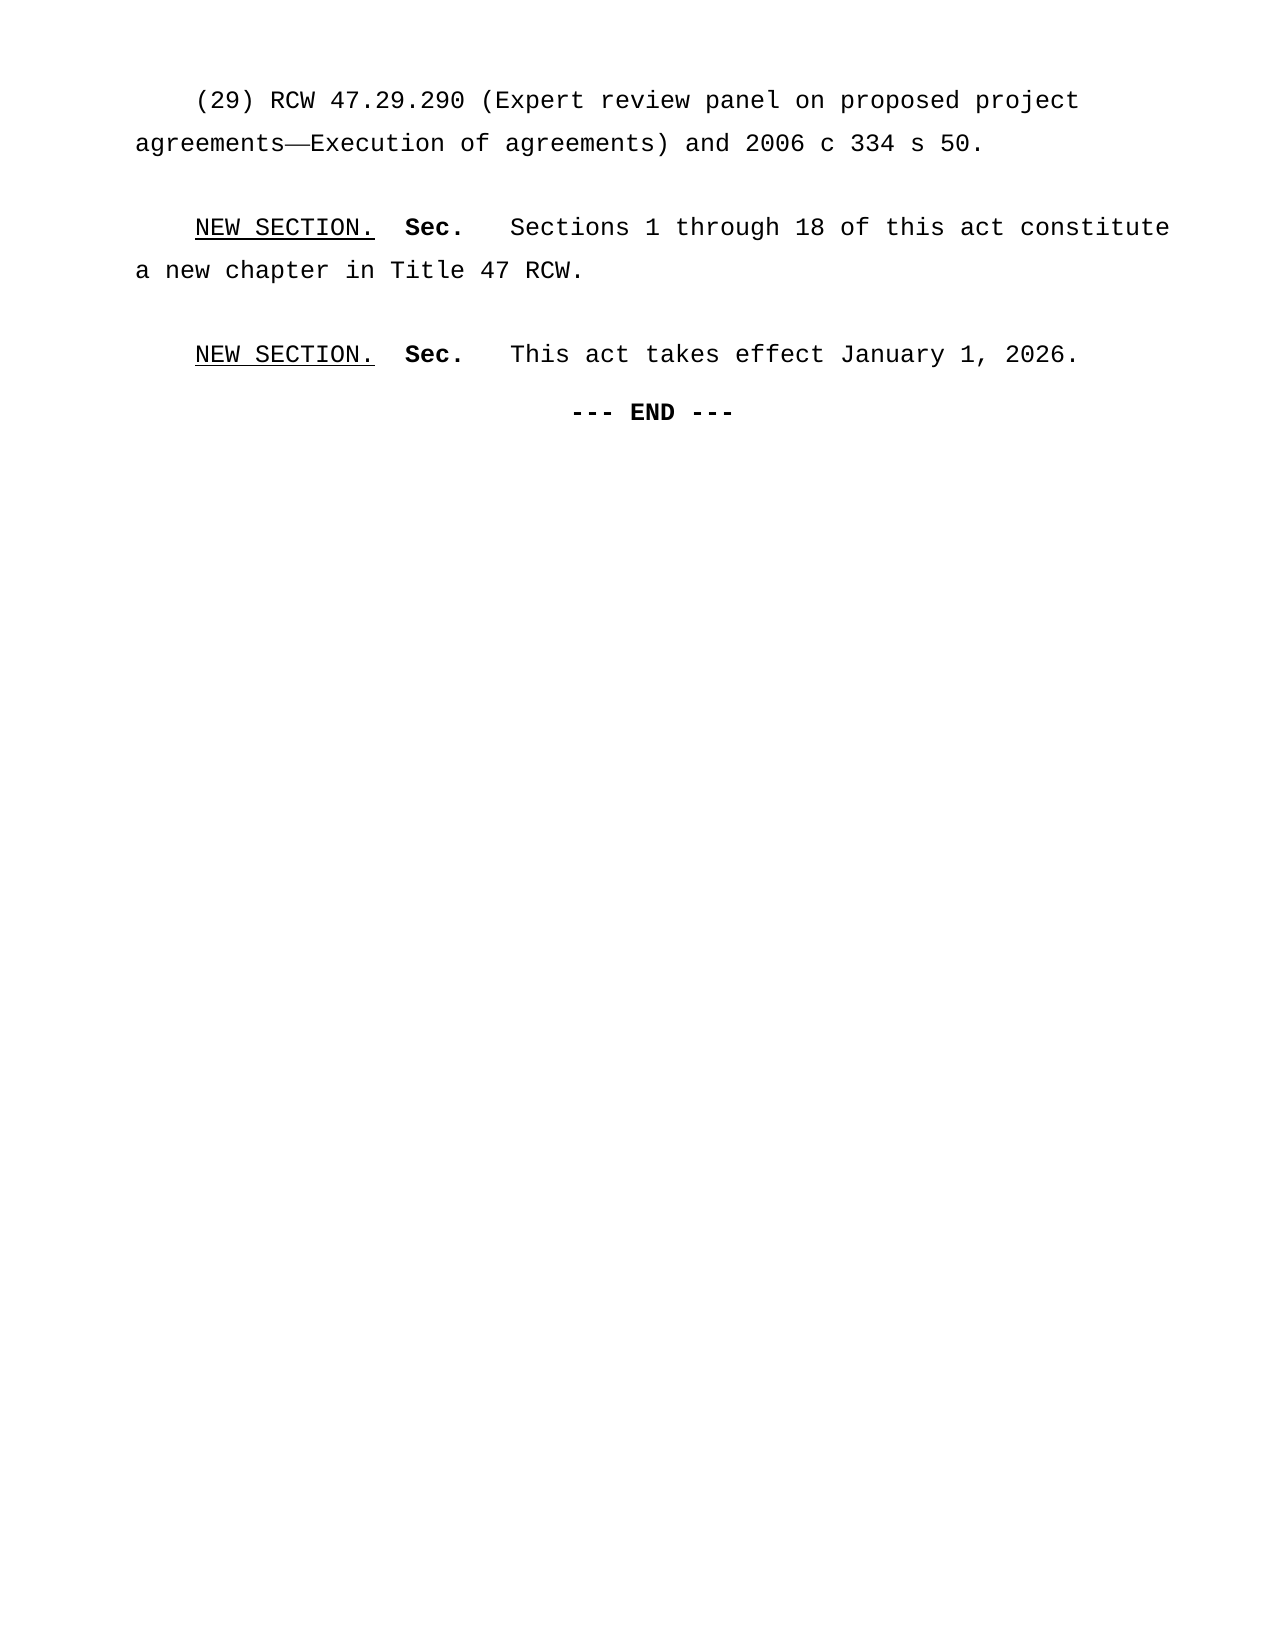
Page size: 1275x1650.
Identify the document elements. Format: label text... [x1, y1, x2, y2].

text NEW SECTION. Sec. This act takes effect January 1, 2026. [135, 328, 1170, 371]
text NEW SECTION. Sec. Sections 1 through 18 of this act constitute a new chapter in Title 47 RCW. [135, 202, 1170, 287]
text (29) RCW 47.29.290 (Expert review panel on proposed project agreements—Execution of agreements) and 2006 c 334 s 50. [135, 75, 1170, 160]
text --- END --- [135, 399, 1170, 427]
